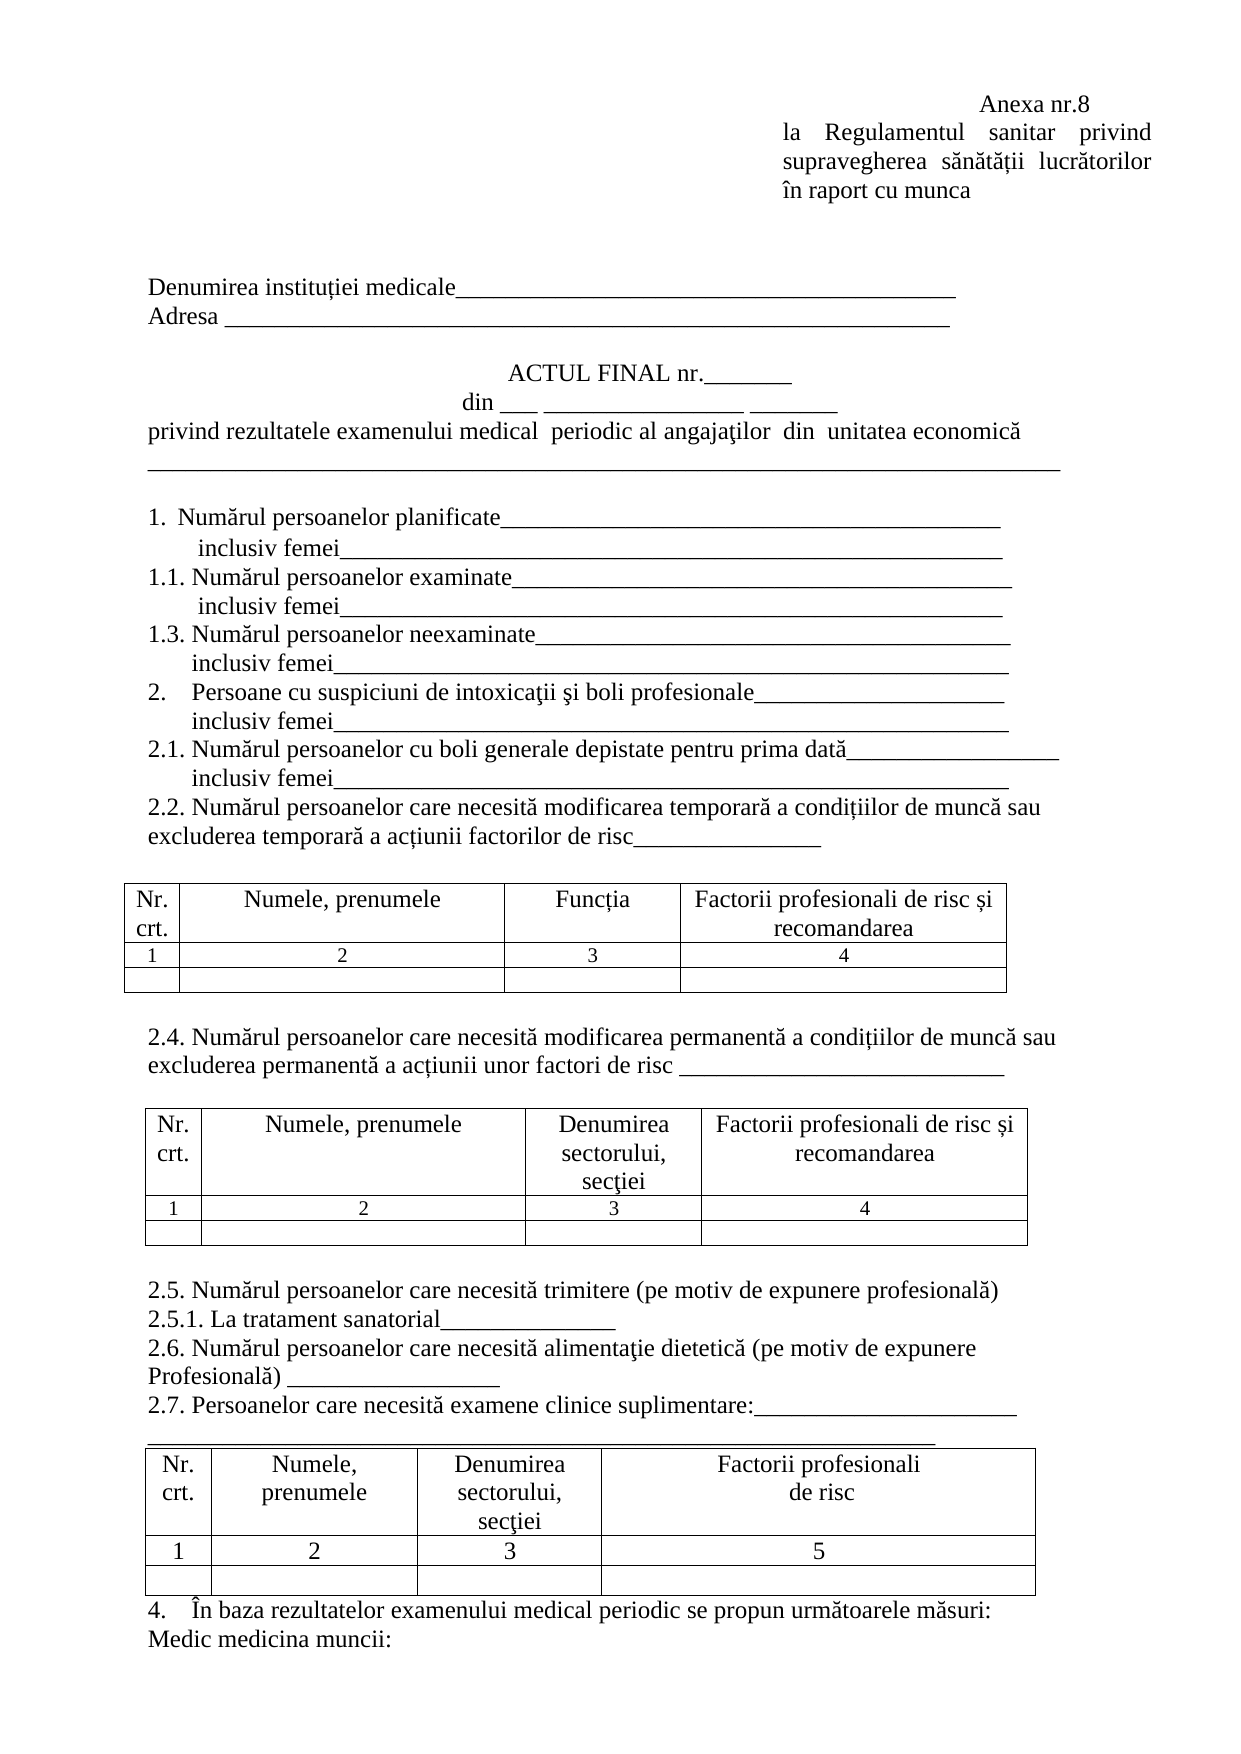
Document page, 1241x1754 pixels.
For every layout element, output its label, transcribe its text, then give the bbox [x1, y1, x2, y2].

text inclusiv femei______________________________________________________ [148, 648, 1152, 677]
text 2.7. Persoanelor care necesită examene clinice suplimentare:_____________________ [148, 1390, 1152, 1419]
text inclusiv femei______________________________________________________ [148, 706, 1152, 734]
text _______________________________________________________________ [148, 1419, 1152, 1448]
list Numărul persoanelor planificate________________________________________ [148, 502, 1152, 531]
table_cell [602, 1566, 1035, 1594]
table_header Denumirea sectorului, secţiei [418, 1449, 601, 1535]
table_cell [702, 1221, 1027, 1245]
text 2.5. Numărul persoanelor care necesită trimitere (pe motiv de expunere profesională) [148, 1275, 1152, 1304]
table_cell 2 [212, 1536, 417, 1565]
table_cell [681, 968, 1006, 992]
text Profesională) _________________ [148, 1361, 1152, 1390]
table_cell [212, 1566, 417, 1594]
table_cell 1 [146, 1196, 201, 1220]
table_header Numele, prenumele [202, 1109, 525, 1195]
text inclusiv femei_____________________________________________________ [148, 591, 1152, 619]
text Anexa nr.8 [673, 89, 1152, 117]
table_header Funcția [505, 884, 680, 942]
table_cell 2 [180, 943, 504, 967]
text ACTUL FINAL nr._______ [148, 358, 1152, 387]
table_header Factorii profesionali de risc și recomandarea [681, 884, 1006, 942]
text 2.6. Numărul persoanelor care necesită alimentaţie dietetică (pe motiv de expunere [148, 1333, 1152, 1361]
table_header Nr. crt. [125, 884, 179, 942]
table_header Denumirea sectorului, secţiei [526, 1109, 701, 1195]
text inclusiv femei_____________________________________________________ [148, 533, 1152, 562]
table_cell [505, 968, 680, 992]
text Adresa __________________________________________________________ [148, 301, 1152, 330]
text 2.2. Numărul persoanelor care necesită modificarea temporară a condițiilor de muncă sau excluderea temporară a acțiunii factorilor de risc_______________ [148, 792, 1152, 849]
table_header Numele, prenumele [212, 1449, 417, 1535]
table_cell 4 [702, 1196, 1027, 1220]
table_cell 3 [418, 1536, 601, 1565]
table_cell 2 [202, 1196, 525, 1220]
text privind rezultatele examenului medical periodic al angajaţilor din unitatea economică _________________________________________________________________________ [148, 416, 1152, 473]
table_header Nr. crt. [146, 1109, 201, 1195]
table_cell 4 [681, 943, 1006, 967]
table_header Factorii profesionali de risc [602, 1449, 1035, 1535]
text inclusiv femei______________________________________________________ [148, 763, 1152, 792]
table_cell [146, 1221, 201, 1245]
table_header Factorii profesionali de risc și recomandarea [702, 1109, 1027, 1195]
table_cell [146, 1566, 211, 1594]
text 2.4. Numărul persoanelor care necesită modificarea permanentă a condițiilor de muncă sau excluderea permanentă a acțiunii unor factori de risc __________________________ [148, 1022, 1152, 1079]
table_cell [526, 1221, 701, 1245]
text 2. Persoane cu suspiciuni de intoxicaţii şi boli profesionale____________________ [148, 677, 1152, 706]
text Denumirea instituției medicale________________________________________ [148, 272, 1152, 301]
text 1.3. Numărul persoanelor neexaminate______________________________________ [148, 619, 1152, 648]
text 2.5.1. La tratament sanatorial______________ [148, 1304, 1152, 1333]
text 1.1. Numărul persoanelor examinate________________________________________ [148, 562, 1152, 591]
table_cell 3 [505, 943, 680, 967]
table_cell [418, 1566, 601, 1594]
table_cell 5 [602, 1536, 1035, 1565]
table_cell [125, 968, 179, 992]
table_header Numele, prenumele [180, 884, 504, 942]
table_cell 1 [146, 1536, 211, 1565]
text 4. În baza rezultatelor examenului medical periodic se propun următoarele măsuri: [148, 1596, 1152, 1624]
subtitle la Regulamentul sanitar privind supravegherea sănătății lucrătorilor în raport cu munca [783, 117, 1152, 204]
table_cell [202, 1221, 525, 1245]
table_header Nr. crt. [146, 1449, 211, 1535]
text 2.1. Numărul persoanelor cu boli generale depistate pentru prima dată_________________ [148, 734, 1152, 763]
text din ___ ________________ _______ [148, 387, 1152, 416]
table_cell [180, 968, 504, 992]
table_cell 3 [526, 1196, 701, 1220]
text Medic medicina muncii: [148, 1624, 1152, 1653]
table_cell 1 [125, 943, 179, 967]
